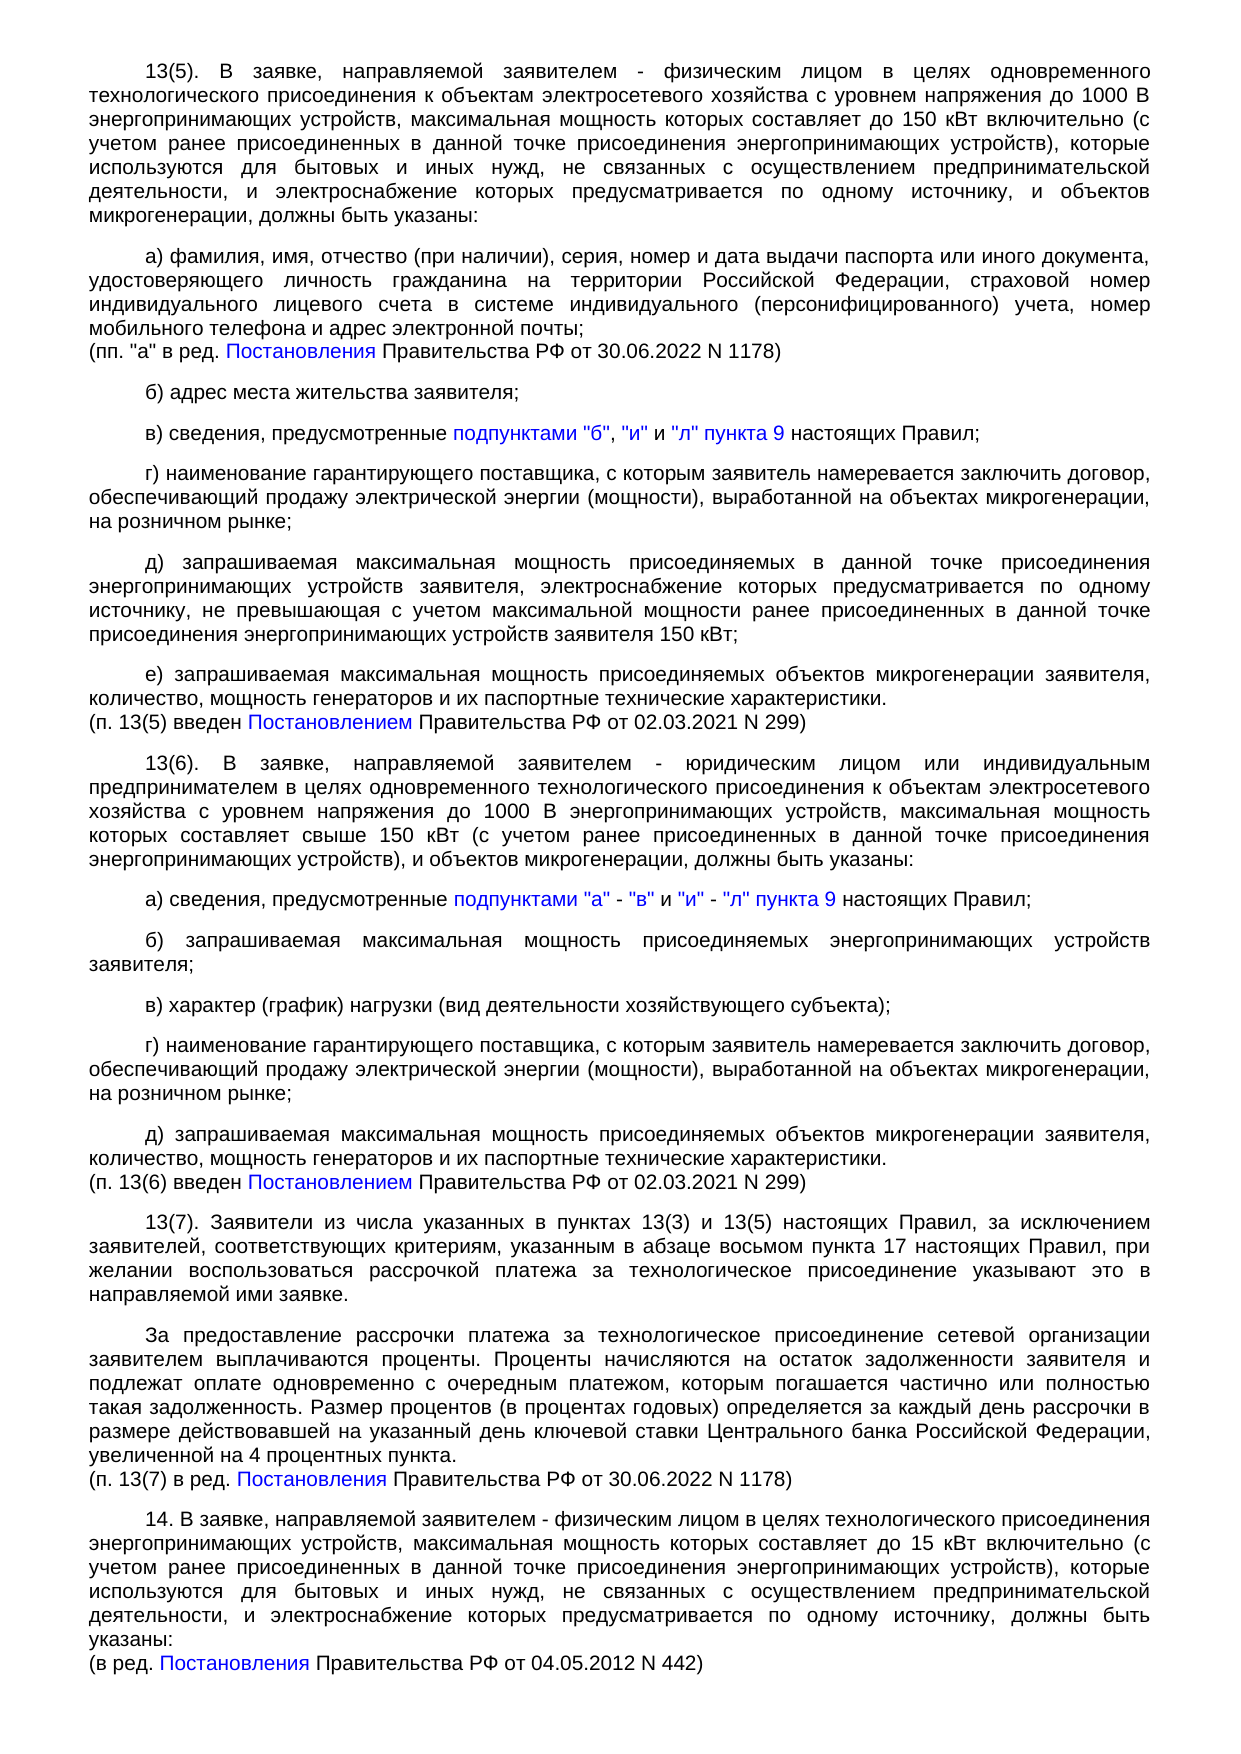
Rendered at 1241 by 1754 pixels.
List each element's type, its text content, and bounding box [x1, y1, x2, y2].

text (п. 13(7) в ред. Постановления Правительства РФ от 30.06.2022 N 1178) [89, 1466, 1152, 1490]
text е) запрашиваемая максимальная мощность присоединяемых объектов микрогенерации заявителя, количество, мощность генераторов и их паспортные технические характеристики. [89, 662, 1152, 710]
text д) запрашиваемая максимальная мощность присоединяемых объектов микрогенерации заявителя, количество, мощность генераторов и их паспортные технические характеристики. [89, 1122, 1152, 1169]
text д) запрашиваемая максимальная мощность присоединяемых в данной точке присоединения энергопринимающих устройств заявителя, электроснабжение которых предусматривается по одному источнику, не превышающая с учетом максимальной мощности ранее присоединенных в данной точке присоединения энергопринимающих устройств заявителя 150 кВт; [89, 550, 1152, 646]
text в) сведения, предусмотренные подпунктами "б", "и" и "л" пункта 9 настоящих Правил; [89, 421, 1152, 444]
text 13(6). В заявке, направляемой заявителем - юридическим лицом или индивидуальным предпринимателем в целях одновременного технологического присоединения к объектам электросетевого хозяйства с уровнем напряжения до 1000 В энергопринимающих устройств, максимальная мощность которых составляет свыше 150 кВт (с учетом ранее присоединенных в данной точке присоединения энергопринимающих устройств), и объектов микрогенерации, должны быть указаны: [89, 751, 1152, 871]
text 14. В заявке, направляемой заявителем - физическим лицом в целях технологического присоединения энергопринимающих устройств, максимальная мощность которых составляет до 15 кВт включительно (с учетом ранее присоединенных в данной точке присоединения энергопринимающих устройств), которые используются для бытовых и иных нужд, не связанных с осуществлением предпринимательской деятельности, и электроснабжение которых предусматривается по одному источнику, должны быть указаны: [89, 1507, 1152, 1651]
text 13(5). В заявке, направляемой заявителем - физическим лицом в целях одновременного технологического присоединения к объектам электросетевого хозяйства с уровнем напряжения до 1000 В энергопринимающих устройств, максимальная мощность которых составляет до 150 кВт включительно (с учетом ранее присоединенных в данной точке присоединения энергопринимающих устройств), которые используются для бытовых и иных нужд, не связанных с осуществлением предпринимательской деятельности, и электроснабжение которых предусматривается по одному источнику, и объектов микрогенерации, должны быть указаны: [89, 59, 1152, 227]
text 13(7). Заявители из числа указанных в пунктах 13(3) и 13(5) настоящих Правил, за исключением заявителей, соответствующих критериям, указанным в абзаце восьмом пункта 17 настоящих Правил, при желании воспользоваться рассрочкой платежа за технологическое присоединение указывают это в направляемой ими заявке. [89, 1210, 1152, 1306]
text а) сведения, предусмотренные подпунктами "а" - "в" и "и" - "л" пункта 9 настоящих Правил; [89, 887, 1152, 911]
text в) характер (график) нагрузки (вид деятельности хозяйствующего субъекта); [89, 992, 1152, 1016]
text (в ред. Постановления Правительства РФ от 04.05.2012 N 442) [89, 1651, 1152, 1675]
text б) адрес места жительства заявителя; [89, 380, 1152, 404]
text (пп. "а" в ред. Постановления Правительства РФ от 30.06.2022 N 1178) [89, 339, 1152, 363]
text (п. 13(6) введен Постановлением Правительства РФ от 02.03.2021 N 299) [89, 1169, 1152, 1193]
text б) запрашиваемая максимальная мощность присоединяемых энергопринимающих устройств заявителя; [89, 928, 1152, 976]
text (п. 13(5) введен Постановлением Правительства РФ от 02.03.2021 N 299) [89, 710, 1152, 734]
text За предоставление рассрочки платежа за технологическое присоединение сетевой организации заявителем выплачиваются проценты. Проценты начисляются на остаток задолженности заявителя и подлежат оплате одновременно с очередным платежом, которым погашается частично или полностью такая задолженность. Размер процентов (в процентах годовых) определяется за каждый день рассрочки в размере действовавшей на указанный день ключевой ставки Центрального банка Российской Федерации, увеличенной на 4 процентных пункта. [89, 1323, 1152, 1466]
